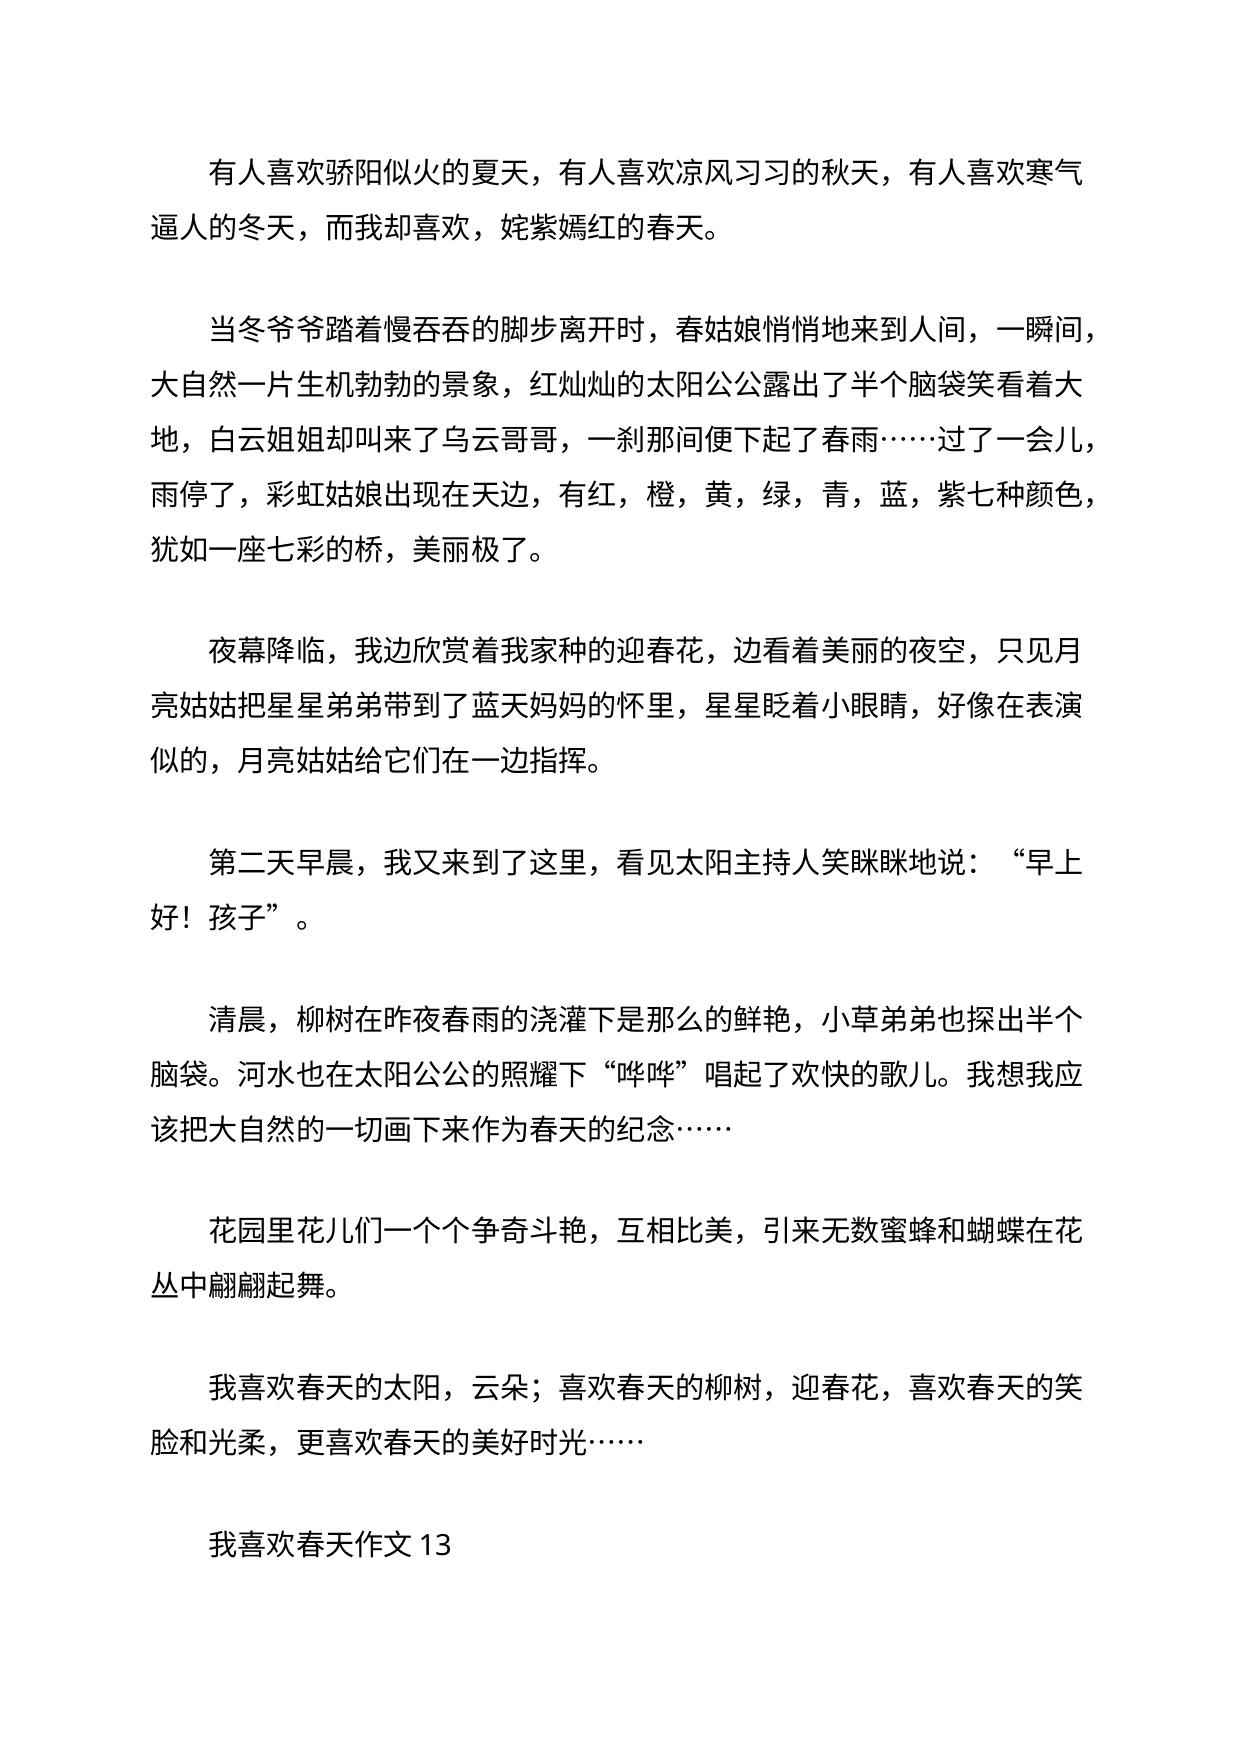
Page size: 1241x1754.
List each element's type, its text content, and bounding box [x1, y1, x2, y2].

text 清晨，柳树在昨夜春雨的浇灌下是那么的鲜艳，小草弟弟也探出半个脑袋。河水也在太阳公公的照耀下“哗哗”唱起了欢快的歌儿。我想我应该把大自然的一切画下来作为春天的纪念…… [150, 996, 1090, 1148]
text 当冬爷爷踏着慢吞吞的脚步离开时，春姑娘悄悄地来到人间，一瞬间，大自然一片生机勃勃的景象，红灿灿的太阳公公露出了半个脑袋笑看着大地，白云姐姐却叫来了乌云哥哥，一刹那间便下起了春雨……过了一会儿，雨停了，彩虹姑娘出现在天边，有红，橙，黄，绿，青，蓝，紫七种颜色，犹如一座七彩的桥，美丽极了。 [150, 307, 1090, 568]
text 夜幕降临，我边欣赏着我家种的迎春花，边看着美丽的夜空，只见月亮姑姑把星星弟弟带到了蓝天妈妈的怀里，星星眨着小眼睛，好像在表演似的，月亮姑姑给它们在一边指挥。 [150, 628, 1090, 780]
text 第二天早晨，我又来到了这里，看见太阳主持人笑眯眯地说：“早上好！孩子”。 [150, 839, 1090, 937]
text 我喜欢春天的太阳，云朵；喜欢春天的柳树，迎春花，喜欢春天的笑脸和光柔，更喜欢春天的美好时光…… [150, 1364, 1090, 1462]
text 我喜欢春天作文13 [150, 1521, 1090, 1563]
text 花园里花儿们一个个争奇斗艳，互相比美，引来无数蜜蜂和蝴蝶在花丛中翩翩起舞。 [150, 1208, 1090, 1305]
text 有人喜欢骄阳似火的夏天，有人喜欢凉风习习的秋天，有人喜欢寒气逼人的冬天，而我却喜欢，姹紫嫣红的春天。 [150, 150, 1090, 247]
